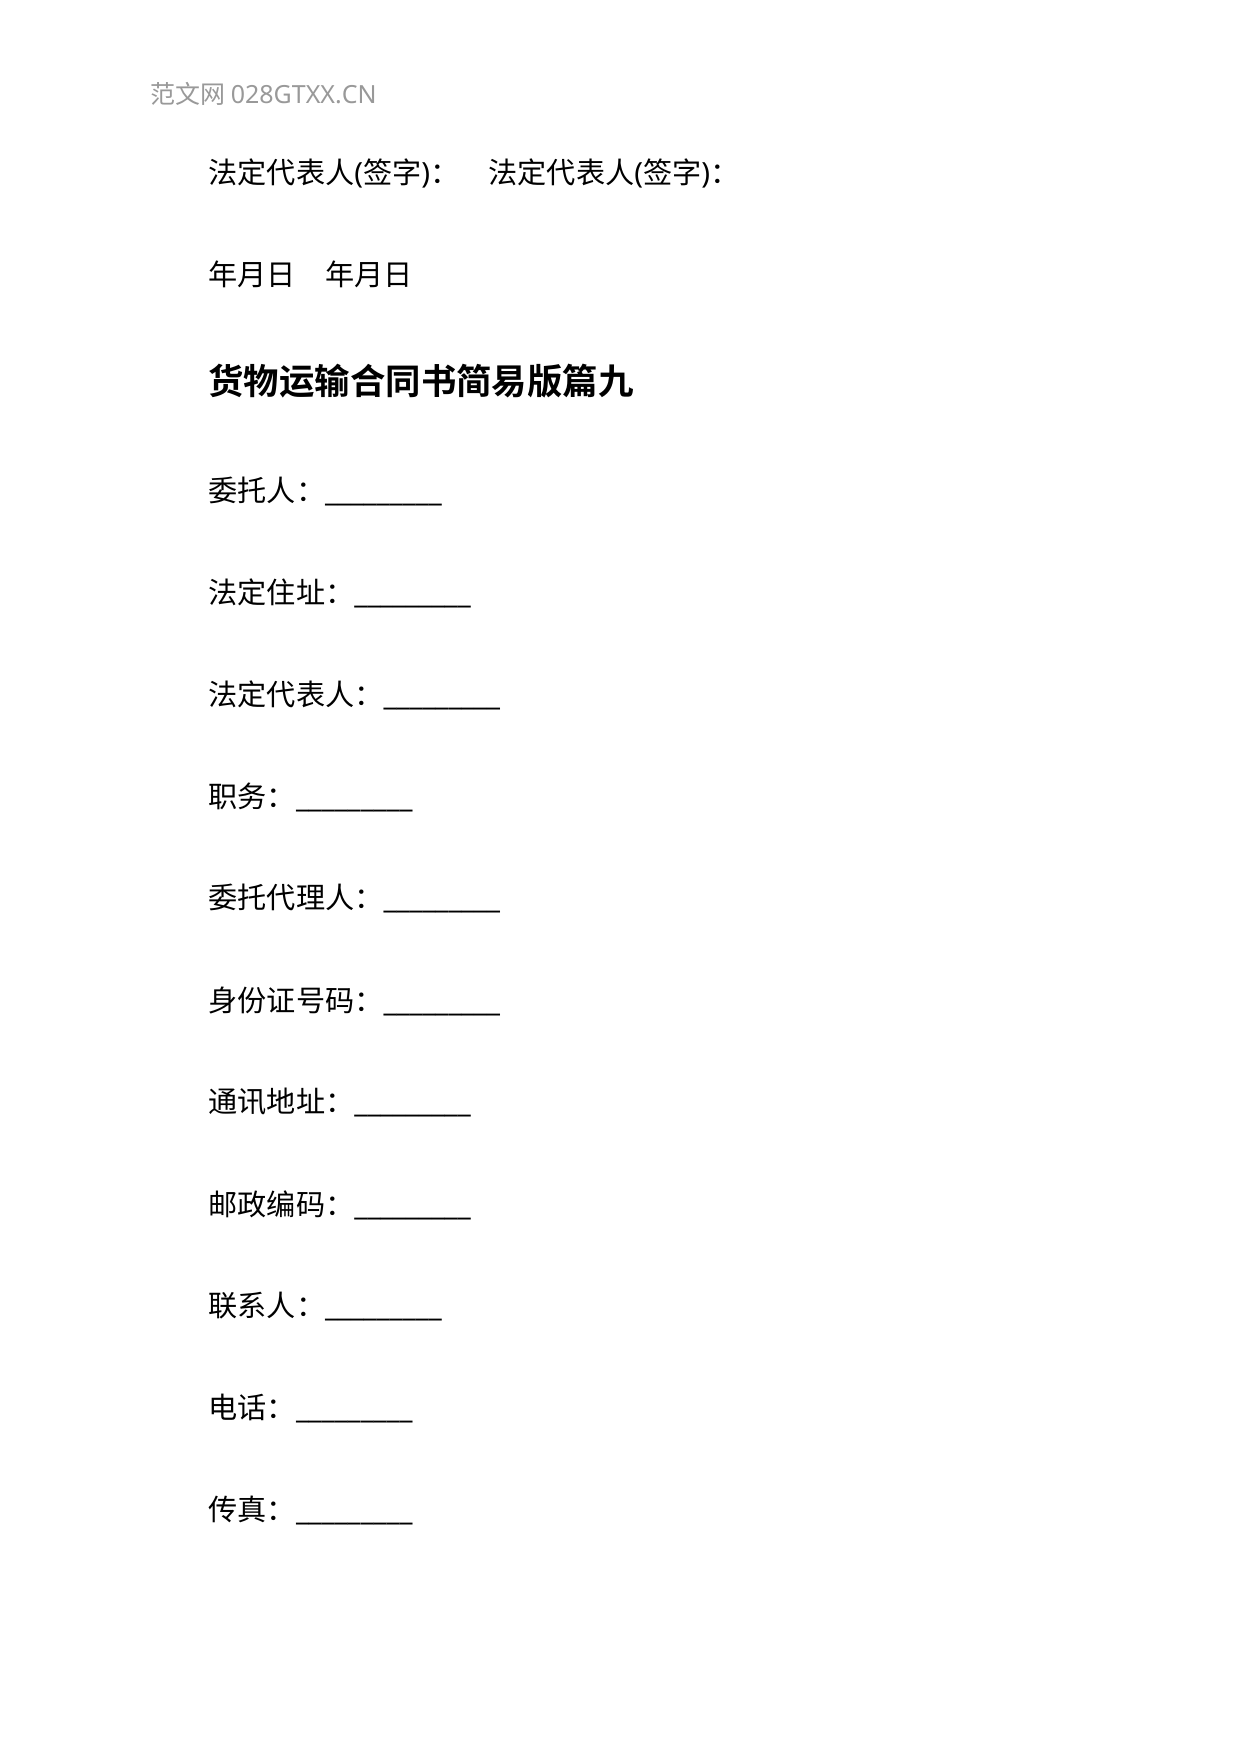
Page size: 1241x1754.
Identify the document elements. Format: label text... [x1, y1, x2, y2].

text 传真：_________ [150, 1487, 1090, 1529]
text 电话：_________ [150, 1385, 1090, 1427]
text 年月日 年月日 [150, 252, 1090, 294]
text 身份证号码：_________ [150, 977, 1090, 1019]
text 货物运输合同书简易版篇九 [150, 354, 1090, 405]
text 职务：_________ [150, 773, 1090, 816]
text 邮政编码：_________ [150, 1181, 1090, 1223]
text 法定代表人(签字)： 法定代表人(签字)： [150, 150, 1090, 192]
text 法定住址：_________ [150, 569, 1090, 612]
text 联系人：_________ [150, 1283, 1090, 1325]
text 法定代表人：_________ [150, 671, 1090, 713]
text 委托人：_________ [150, 467, 1090, 509]
text 委托代理人：_________ [150, 875, 1090, 917]
text 通讯地址：_________ [150, 1079, 1090, 1121]
